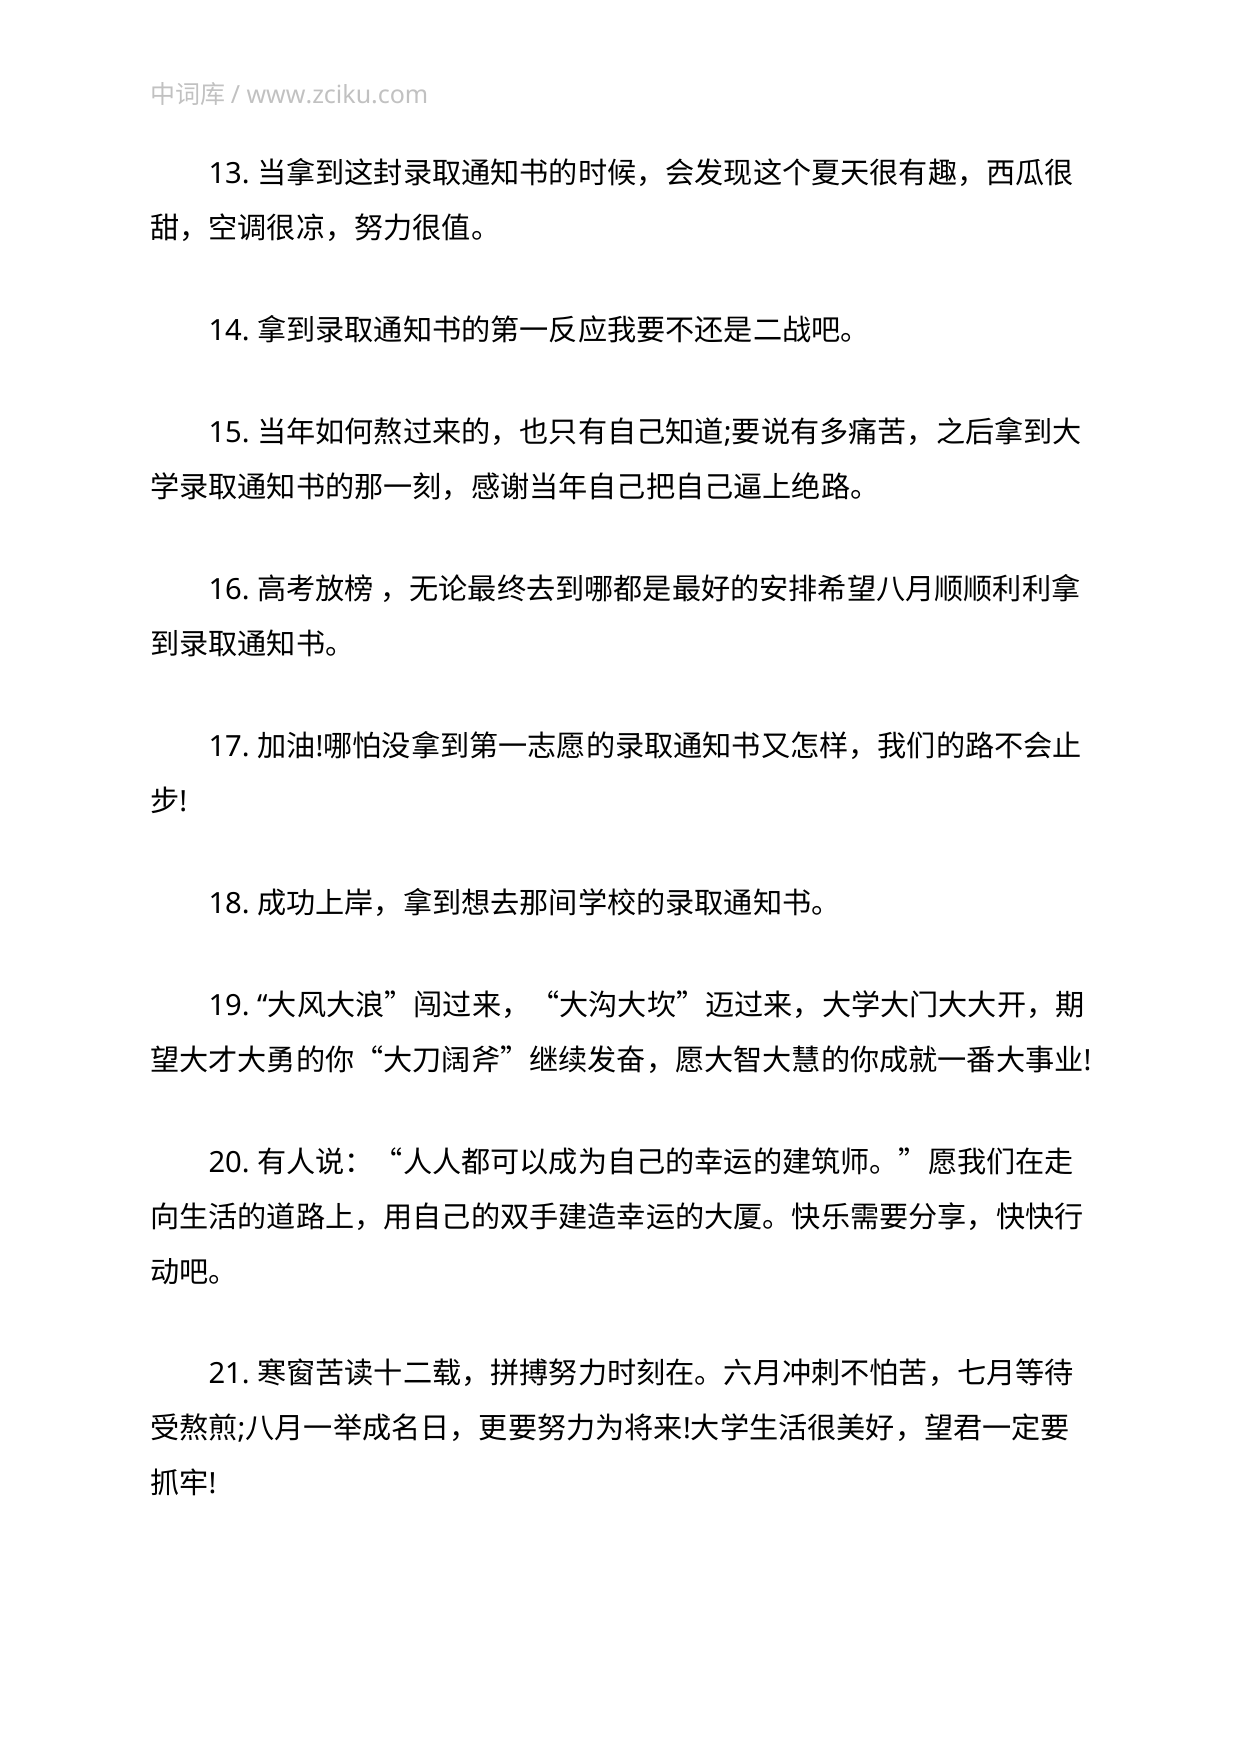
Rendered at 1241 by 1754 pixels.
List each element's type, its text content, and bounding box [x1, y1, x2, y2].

text 17. 加油!哪怕没拿到第一志愿的录取通知书又怎样，我们的路不会止步! [150, 722, 1090, 820]
text 14. 拿到录取通知书的第一反应我要不还是二战吧。 [150, 307, 1090, 349]
text 16. 高考放榜 ，无论最终去到哪都是最好的安排希望八月顺顺利利拿到录取通知书。 [150, 566, 1090, 663]
text 13. 当拿到这封录取通知书的时候，会发现这个夏天很有趣，西瓜很甜，空调很凉，努力很值。 [150, 150, 1090, 247]
text 18. 成功上岸，拿到想去那间学校的录取通知书。 [150, 879, 1090, 922]
text 21. 寒窗苦读十二载，拼搏努力时刻在。六月冲刺不怕苦，七月等待受熬煎;八月一举成名日，更要努力为将来!大学生活很美好，望君一定要抓牢! [150, 1350, 1090, 1502]
text 20. 有人说：“人人都可以成为自己的幸运的建筑师。”愿我们在走向生活的道路上，用自己的双手建造幸运的大厦。快乐需要分享，快快行动吧。 [150, 1138, 1090, 1290]
text 15. 当年如何熬过来的，也只有自己知道;要说有多痛苦，之后拿到大学录取通知书的那一刻，感谢当年自己把自己逼上绝路。 [150, 409, 1090, 506]
text 19. “大风大浪”闯过来，“大沟大坎”迈过来，大学大门大大开，期望大才大勇的你“大刀阔斧”继续发奋，愿大智大慧的你成就一番大事业! [150, 981, 1090, 1079]
